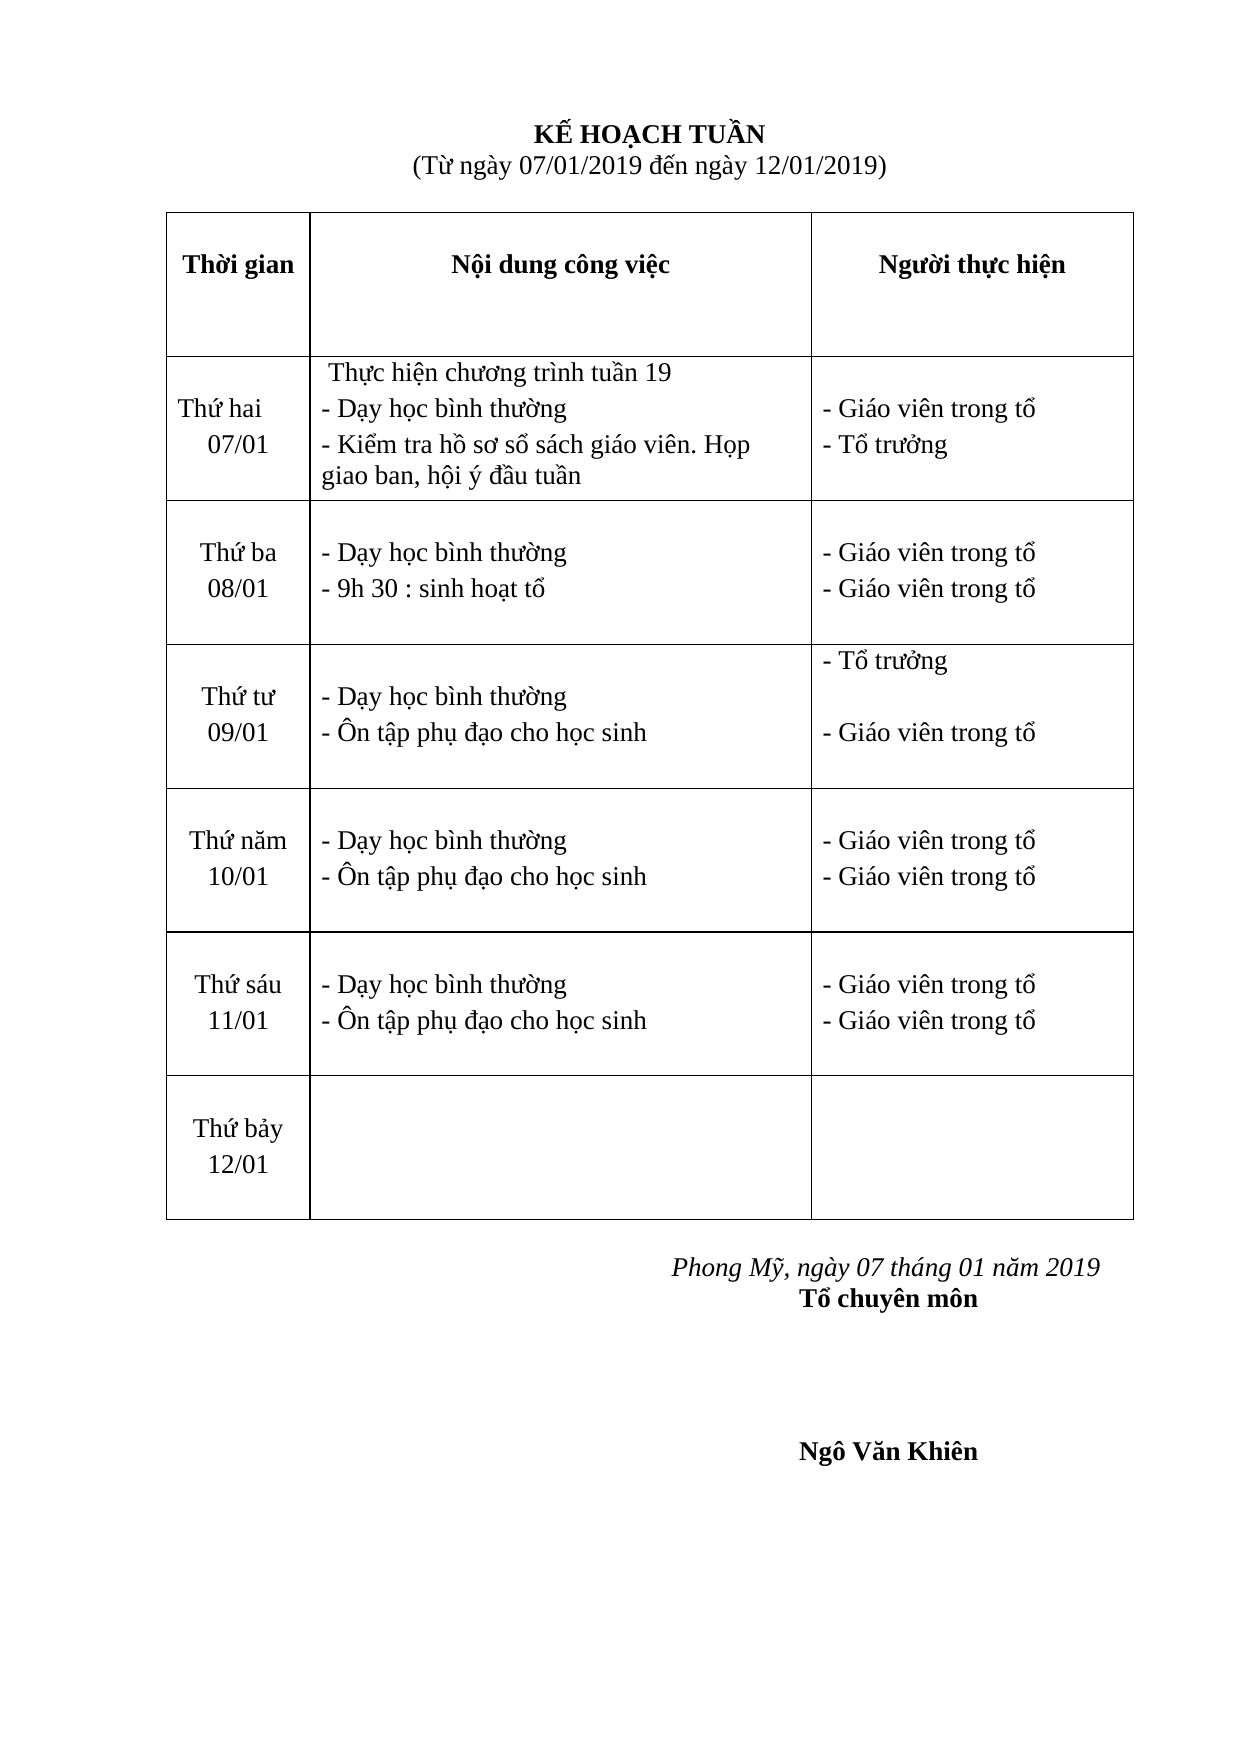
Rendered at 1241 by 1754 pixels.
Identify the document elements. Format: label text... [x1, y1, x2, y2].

table_cell - Giáo viên trong tổ - Giáo viên trong tổ [812, 789, 1133, 931]
text KẾ HOẠCH TUẦN [177, 118, 1122, 149]
table_cell - Dạy học bình thường - Ôn tập phụ đạo cho học sinh [311, 789, 811, 931]
table_cell Thực hiện chương trình tuần 19 - Dạy học bình thường - Kiểm tra hồ sơ sổ sách giáo viên. Họp giao ban, hội ý đầu tuần [311, 357, 811, 499]
text Ngô Văn Khiên [177, 1435, 1122, 1466]
table_header Người thực hiện [812, 213, 1133, 356]
table_header Nội dung công việc [311, 213, 811, 356]
table_cell - Giáo viên trong tổ - Giáo viên trong tổ [812, 501, 1133, 643]
text Phong Mỹ, ngày 07 tháng 01 năm 2019 [177, 1251, 1122, 1283]
table_header Thời gian [167, 213, 309, 356]
table_cell [812, 1076, 1133, 1219]
table_cell - Dạy học bình thường - Ôn tập phụ đạo cho học sinh [311, 933, 811, 1075]
table_cell - Giáo viên trong tổ - Giáo viên trong tổ [812, 933, 1133, 1075]
table_cell - Giáo viên trong tổ - Tổ trưởng [812, 357, 1133, 499]
table_cell - Dạy học bình thường - 9h 30 : sinh hoạt tổ [311, 501, 811, 643]
text Tổ chuyên môn [177, 1283, 1122, 1314]
table_cell [311, 1076, 811, 1219]
table_cell - Tổ trưởng - Giáo viên trong tổ [812, 645, 1133, 787]
table_cell Thứ năm 10/01 [167, 789, 309, 931]
table_cell Thứ hai 07/01 [167, 357, 309, 499]
table_cell Thứ ba 08/01 [167, 501, 309, 643]
text (Từ ngày 07/01/2019 đến ngày 12/01/2019) [177, 149, 1122, 180]
table_cell Thứ tư 09/01 [167, 645, 309, 787]
table_cell Thứ sáu 11/01 [167, 933, 309, 1075]
table_cell - Dạy học bình thường - Ôn tập phụ đạo cho học sinh [311, 645, 811, 787]
table_cell Thứ bảy 12/01 [167, 1076, 309, 1219]
